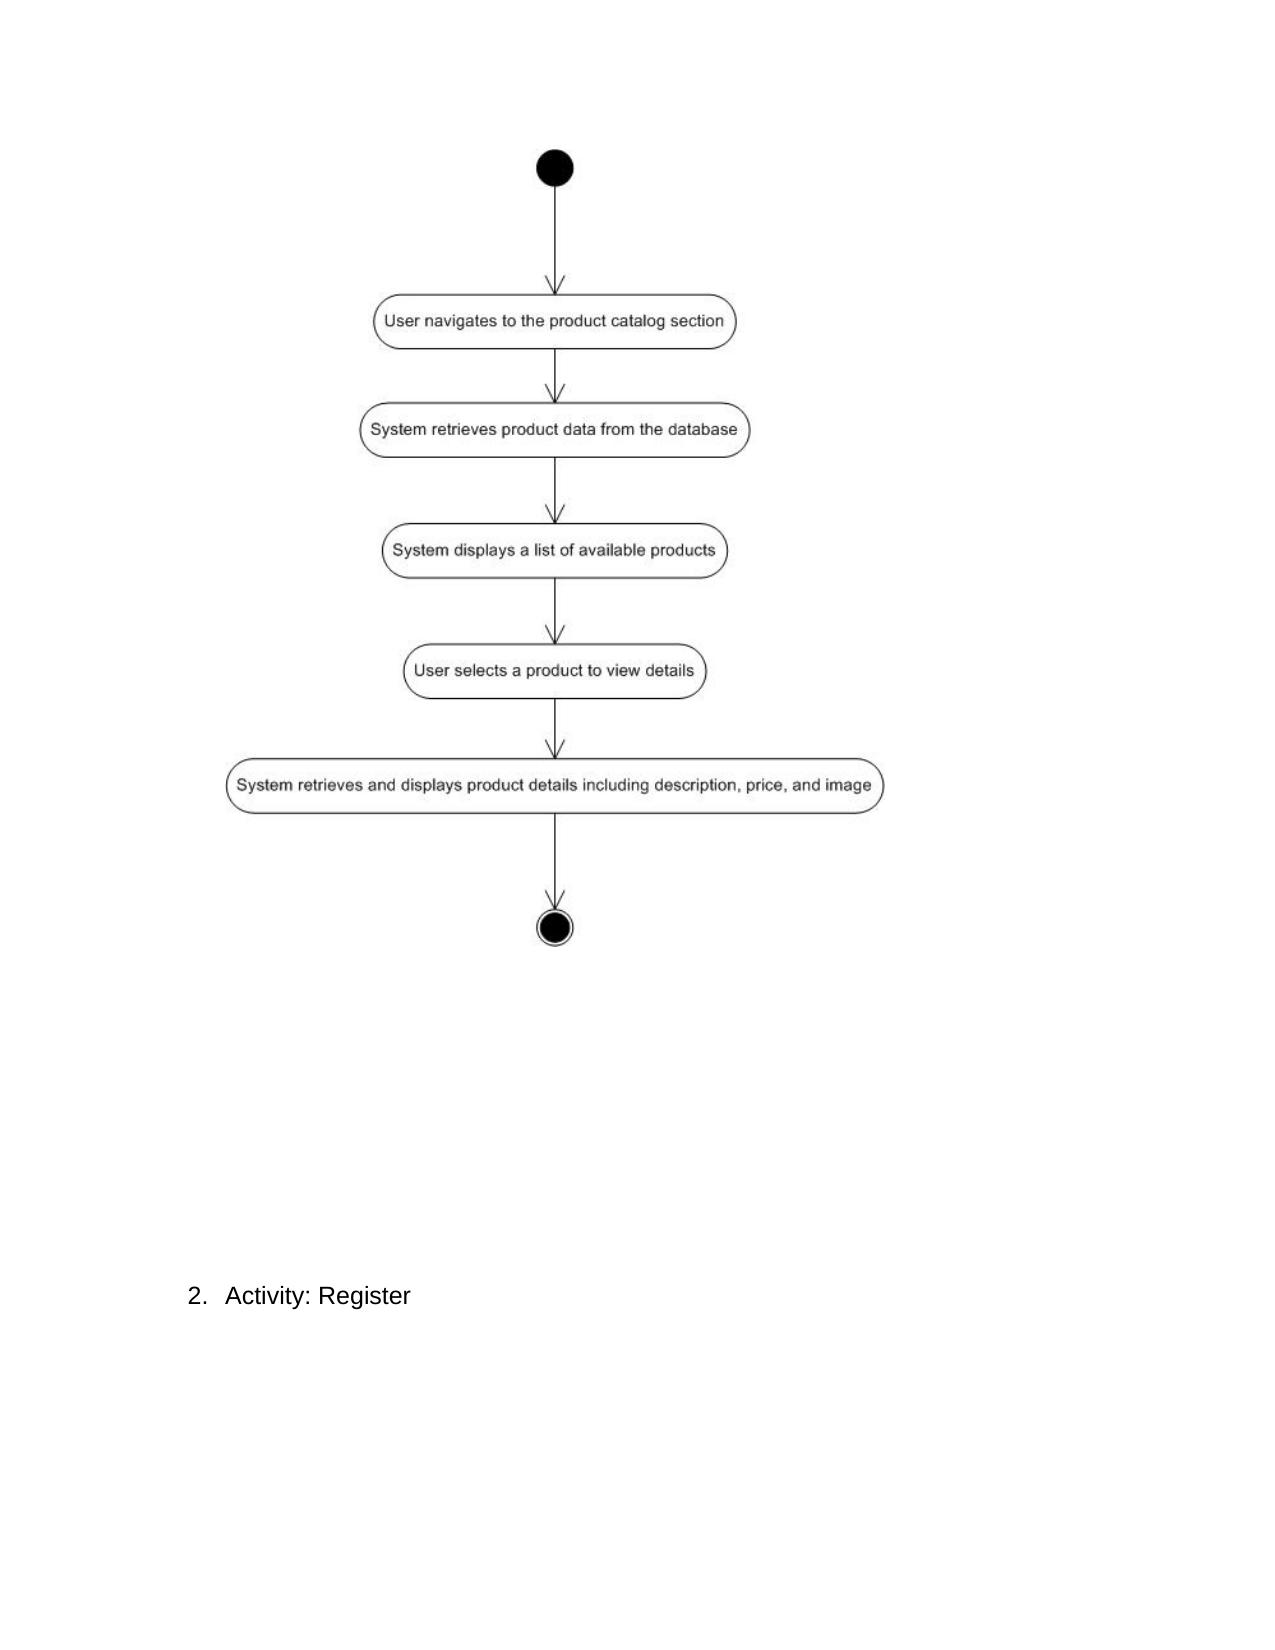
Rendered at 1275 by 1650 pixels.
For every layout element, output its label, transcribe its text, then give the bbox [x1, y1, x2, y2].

list Activity: Register [187, 1281, 1125, 1310]
picture [225, 149, 885, 947]
